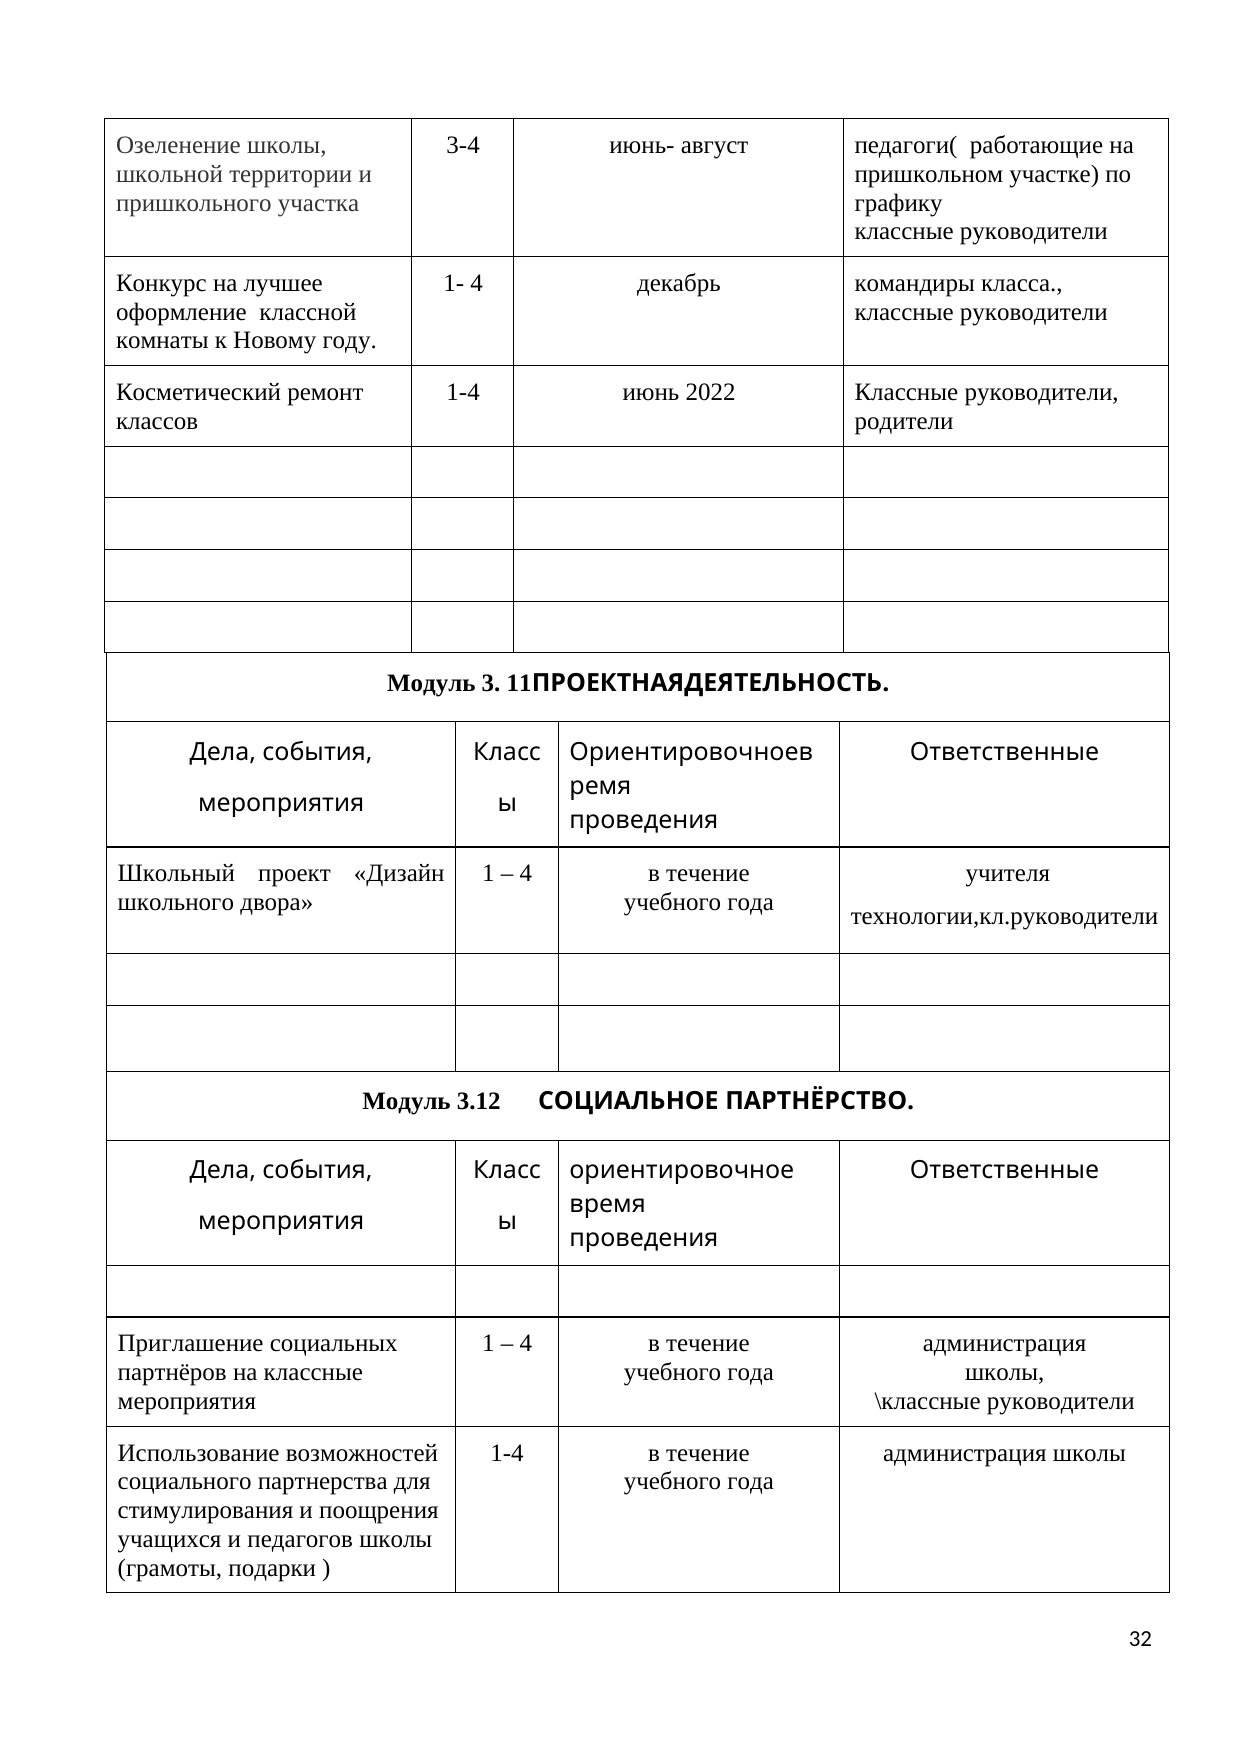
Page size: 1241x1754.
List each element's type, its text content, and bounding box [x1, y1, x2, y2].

table_cell 1- 4 [412, 257, 513, 365]
table_cell Ответственные [840, 1141, 1169, 1265]
table_cell 3-4 [412, 119, 513, 256]
table_cell [456, 1266, 558, 1316]
table_cell [514, 602, 843, 652]
table_cell в течение учебного года [559, 1318, 839, 1426]
table_cell [840, 1266, 1169, 1316]
table_cell [840, 954, 1169, 1005]
table_cell [514, 498, 843, 549]
table_cell Косметический ремонт классов [105, 366, 411, 446]
table_cell [412, 550, 513, 601]
table_cell декабрь [514, 257, 843, 365]
table_cell 1-4 [412, 366, 513, 446]
table_cell [412, 447, 513, 497]
table_cell [107, 954, 455, 1005]
table_cell командиры класса., классные руководители [844, 257, 1168, 365]
table_cell Классы [456, 1141, 558, 1265]
table_cell Конкурс на лучшее оформление классной комнаты к Новому году. [105, 257, 411, 365]
table_cell администрация школы [840, 1427, 1169, 1592]
table_cell [105, 498, 411, 549]
table_cell Озеленение школы, школьной территории и пришкольного участка [105, 119, 411, 256]
table_cell [844, 447, 1168, 497]
table_cell Школьный проект «Дизайн школьного двора» [107, 848, 455, 953]
table_cell Модуль 3. 11ПРОЕКТНАЯДЕЯТЕЛЬНОСТЬ. [107, 653, 1169, 721]
table_cell ориентировочное время проведения [559, 1141, 839, 1265]
table_cell Классные руководители, родители [844, 366, 1168, 446]
table_cell [844, 550, 1168, 601]
table_cell [456, 954, 558, 1005]
table_cell [840, 1006, 1169, 1071]
table_cell [844, 498, 1168, 549]
table_cell [559, 1266, 839, 1316]
table_cell Классы [456, 722, 558, 846]
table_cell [559, 1427, 839, 1592]
table_cell [105, 447, 411, 497]
table_cell июнь 2022 [514, 366, 843, 446]
table_cell [107, 1266, 455, 1316]
table_cell в течение учебного года [559, 848, 839, 953]
table_cell июнь- август [514, 119, 843, 256]
table_cell 1-4 [456, 1427, 558, 1592]
table_cell [514, 550, 843, 601]
table_cell [105, 550, 411, 601]
table_cell Дела, события, мероприятия [107, 722, 455, 846]
table_cell [559, 954, 839, 1005]
table_cell администрация школы, \классные руководители [840, 1318, 1169, 1426]
table_cell педагоги( работающие на пришкольном участке) по графику классные руководители [844, 119, 1168, 256]
table_cell [107, 1006, 455, 1071]
table_cell [844, 602, 1168, 652]
table_cell [412, 498, 513, 549]
table_cell [412, 602, 513, 652]
table_cell Ориентировочноевремя проведения [559, 722, 839, 846]
table_cell [514, 447, 843, 497]
table_cell Приглашение социальных партнёров на классные мероприятия [107, 1318, 455, 1426]
table_cell [456, 1006, 558, 1071]
table_cell 1 – 4 [456, 1318, 558, 1426]
table_cell Использование возможностей социального партнерства для стимулирования и поощрения учащихся и педагогов школы (грамоты, подарки ) [107, 1427, 455, 1592]
table_cell учителя технологии,кл.руководители [840, 848, 1169, 953]
table_cell Модуль 3.12 СОЦИАЛЬНОЕ ПАРТНЁРСТВО. [107, 1072, 1169, 1140]
table_cell Дела, события, мероприятия [107, 1141, 455, 1265]
table_cell [559, 1006, 839, 1071]
table_cell 1 – 4 [456, 848, 558, 953]
table_cell Ответственные [840, 722, 1169, 846]
table_cell [105, 602, 411, 652]
